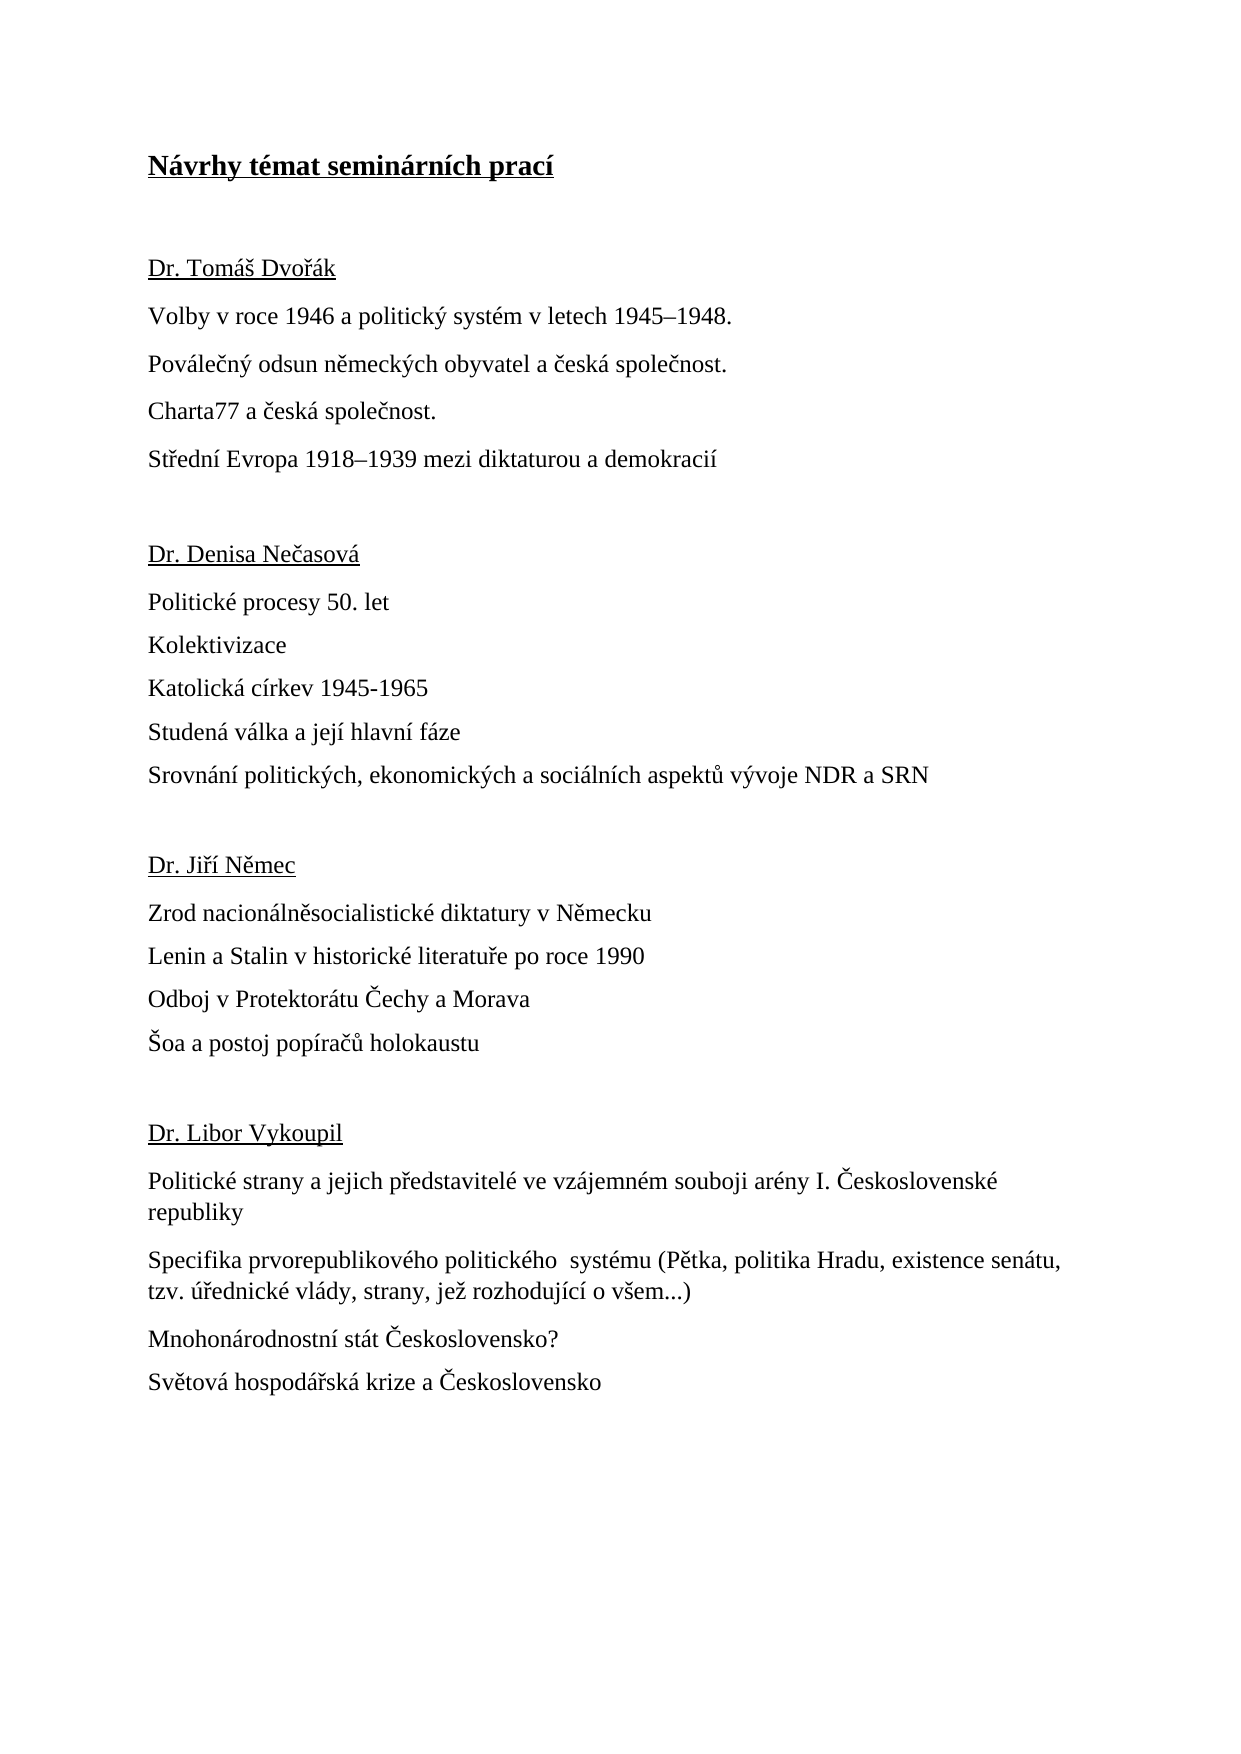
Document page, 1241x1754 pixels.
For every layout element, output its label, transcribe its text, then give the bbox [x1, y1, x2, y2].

text Politické procesy 50. let [148, 587, 1093, 616]
text Politické strany a jejich představitelé ve vzájemném souboji arény I. Československé republiky [148, 1166, 1093, 1226]
text Dr. Libor Vykoupil [148, 1118, 1093, 1147]
text Lenin a Stalin v historické literatuře po roce 1990 [148, 941, 1093, 970]
text Střední Evropa 1918–1939 mezi diktaturou a demokracií [148, 444, 1093, 473]
text Specifika prvorepublikového politického systému (Pětka, politika Hradu, existence senátu, tzv. úřednické vlády, strany, jež rozhodující o všem...) [148, 1245, 1093, 1305]
text Kolektivizace [148, 630, 1093, 659]
text Dr. Denisa Nečasová [148, 539, 1093, 568]
text Světová hospodářská krize a Československo [148, 1367, 1093, 1396]
text Odboj v Protektorátu Čechy a Morava [148, 984, 1093, 1013]
text Volby v roce 1946 a politický systém v letech 1945–1948. [148, 301, 1093, 330]
text Poválečný odsun německých obyvatel a česká společnost. [148, 349, 1093, 377]
text Návrhy témat seminárních prací [148, 148, 1093, 181]
text Katolická církev 1945-1965 [148, 673, 1093, 702]
text Zrod nacionálněsocialistické diktatury v Německu [148, 898, 1093, 927]
text Dr. Tomáš Dvořák [148, 253, 1093, 282]
text Charta77 a česká společnost. [148, 396, 1093, 425]
text Studená válka a její hlavní fáze [148, 717, 1093, 745]
text Srovnání politických, ekonomických a sociálních aspektů vývoje NDR a SRN [148, 760, 1093, 788]
text Šoa a postoj popíračů holokaustu [148, 1028, 1093, 1056]
text Mnohonárodnostní stát Československo? [148, 1324, 1093, 1352]
text Dr. Jiří Němec [148, 851, 1093, 879]
